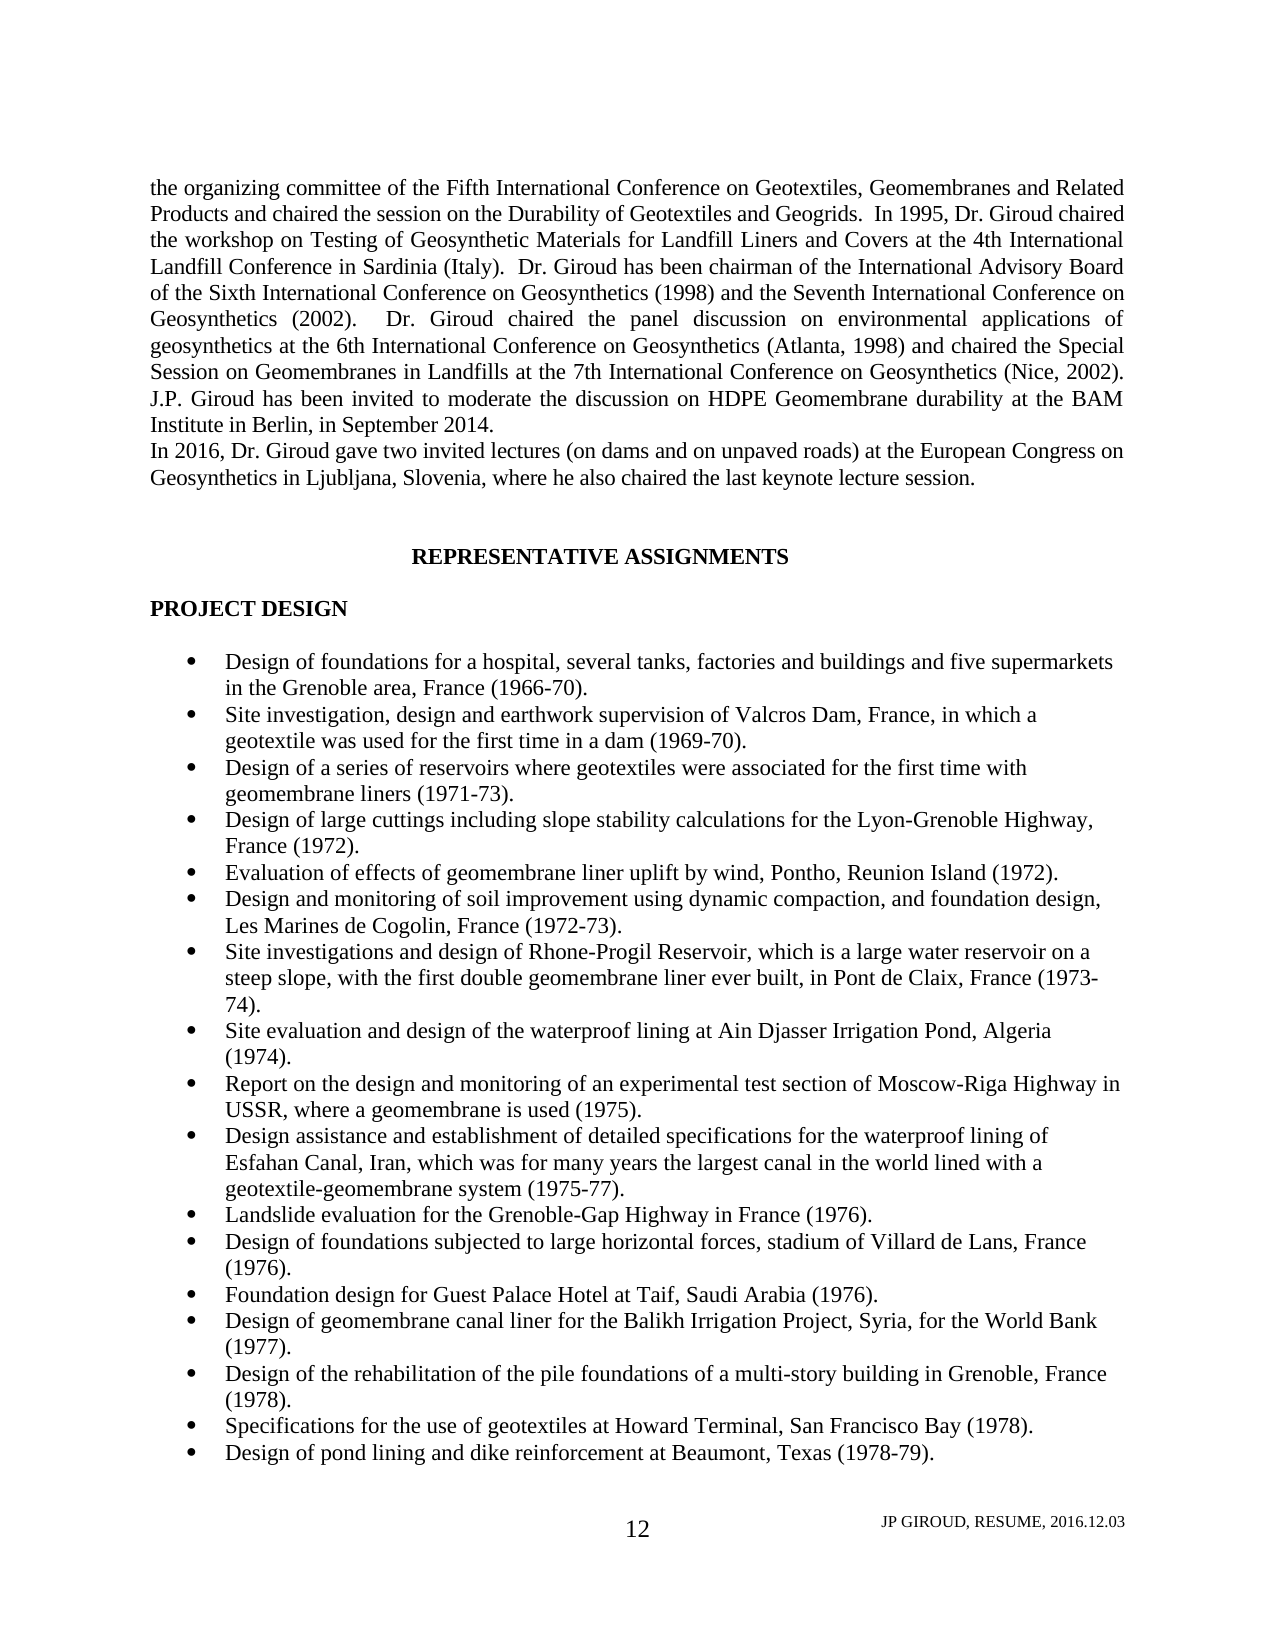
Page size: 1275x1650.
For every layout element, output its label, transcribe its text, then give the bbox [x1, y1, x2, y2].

text Site evaluation and design of the waterproof lining at Ain Djasser Irrigation Pond, Algeria (1974). [187, 1017, 1125, 1070]
text Site investigations and design of Rhone-Progil Reservoir, which is a large water reservoir on a steep slope, with the first double geomembrane liner ever built, in Pont de Claix, France (1973-74). [187, 938, 1125, 1017]
text Evaluation of effects of geomembrane liner uplift by wind, Pontho, Reunion Island (1972). [187, 859, 1125, 885]
text In 2016, Dr. Giroud gave two invited lectures (on dams and on unpaved roads) at the European Congress on Geosynthetics in Ljubljana, Slovenia, where he also chaired the last keynote lecture session. [150, 437, 1125, 490]
text Design of the rehabilitation of the pile foundations of a multi-story building in Grenoble, France (1978). [187, 1360, 1125, 1412]
text Design of a series of reservoirs where geotextiles were associated for the first time with geomembrane liners (1971-73). [187, 753, 1125, 806]
text Site investigation, design and earthwork supervision of Valcros Dam, France, in which a geotextile was used for the first time in a dam (1969-70). [187, 701, 1125, 753]
text Foundation design for Guest Palace Hotel at Taif, Saudi Arabia (1976). [187, 1281, 1125, 1307]
text Report on the design and monitoring of an experimental test section of Moscow-Riga Highway in USSR, where a geomembrane is used (1975). [187, 1070, 1125, 1122]
text Design of large cuttings including slope stability calculations for the Lyon-Grenoble Highway, France (1972). [187, 806, 1125, 859]
text Design of geomembrane canal liner for the Balikh Irrigation Project, Syria, for the World Bank (1977). [187, 1307, 1125, 1360]
text Specifications for the use of geotextiles at Howard Terminal, San Francisco Bay (1978). [187, 1412, 1125, 1439]
text REPRESENTATIVE ASSIGNMENTS [150, 543, 1125, 569]
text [150, 174, 1125, 437]
text Design and monitoring of soil improvement using dynamic compaction, and foundation design, Les Marines de Cogolin, France (1972-73). [187, 885, 1125, 938]
text PROJECT DESIGN [150, 595, 1125, 622]
text Design assistance and establishment of detailed specifications for the waterproof lining of Esfahan Canal, Iran, which was for many years the largest canal in the world lined with a geotextile-geomembrane system (1975-77). [187, 1122, 1125, 1202]
text Design of foundations subjected to large horizontal forces, stadium of Villard de Lans, France (1976). [187, 1228, 1125, 1281]
text Design of pond lining and dike reinforcement at Beaumont, Texas (1978-79). [187, 1439, 1125, 1465]
text Landslide evaluation for the Grenoble-Gap Highway in France (1976). [187, 1202, 1125, 1228]
text Design of foundations for a hospital, several tanks, factories and buildings and five supermarkets in the Grenoble area, France (1966-70). [187, 648, 1125, 701]
